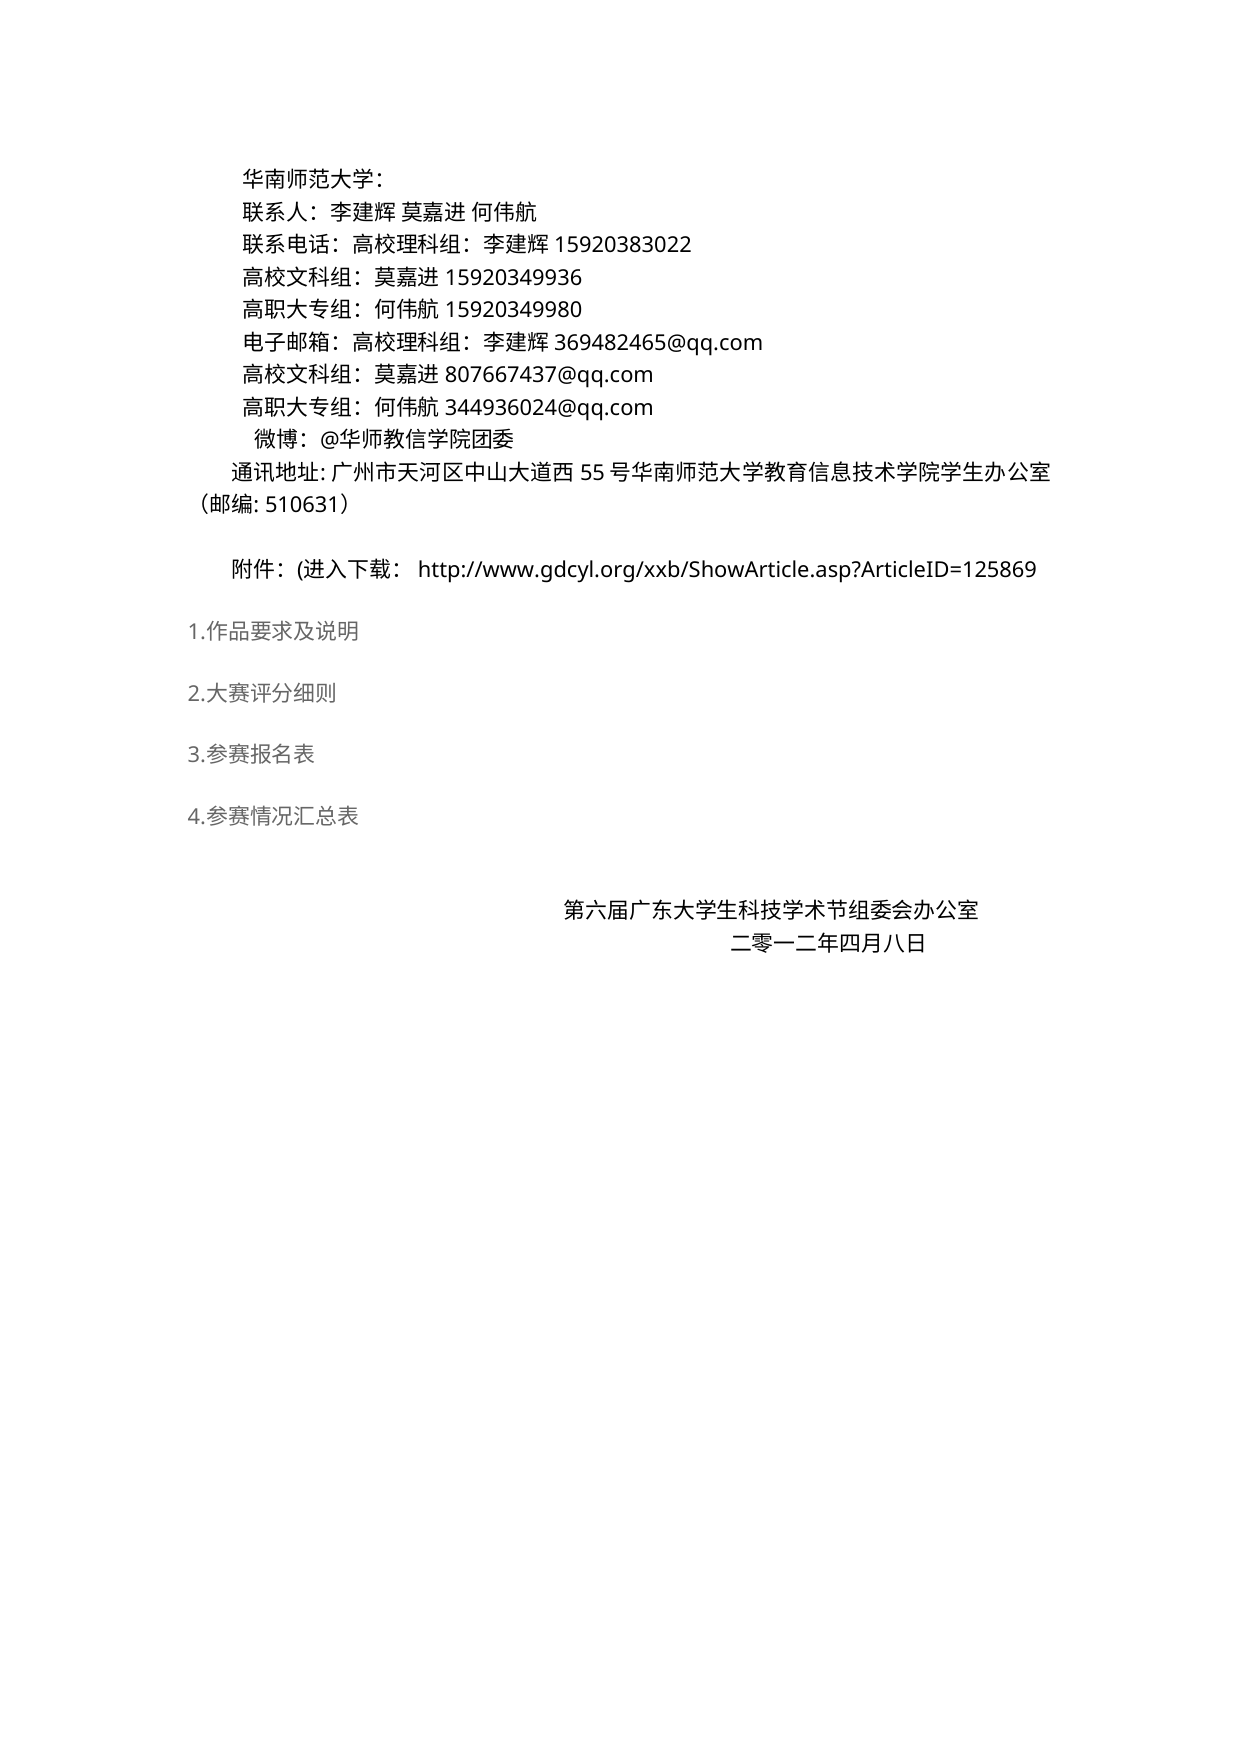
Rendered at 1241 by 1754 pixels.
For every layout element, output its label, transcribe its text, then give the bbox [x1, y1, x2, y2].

text 高校文科组：莫嘉进 807667437@qq.com [187, 357, 1053, 389]
text 高校文科组：莫嘉进 15920349936 [187, 259, 1053, 292]
text 电子邮箱：高校理科组：李建辉 369482465@qq.com [187, 324, 1053, 357]
text 1.作品要求及说明 [187, 614, 1053, 646]
text 通讯地址: 广州市天河区中山大道西55号华南师范大学教育信息技术学院学生办公室（邮编: 510631） [187, 454, 1053, 519]
text 高职大专组：何伟航 15920349980 [187, 292, 1053, 324]
text 华南师范大学： [187, 162, 1053, 194]
text 二零一二年四月八日 [187, 925, 1053, 958]
text 3.参赛报名表 [187, 737, 1053, 769]
text 高职大专组：何伟航 344936024@qq.com [187, 389, 1053, 422]
text 第六届广东大学生科技学术节组委会办公室 [187, 893, 1053, 925]
text 附件：(进入下载： http://www.gdcyl.org/xxb/ShowArticle.asp?ArticleID=125869 [187, 552, 1053, 584]
text 2.大赛评分细则 [187, 675, 1053, 708]
text 联系人：李建辉 莫嘉进 何伟航 [187, 194, 1053, 227]
text 微博：@华师教信学院团委 [187, 422, 1053, 454]
text 4.参赛情况汇总表 [187, 799, 1053, 831]
text 联系电话：高校理科组：李建辉 15920383022 [187, 227, 1053, 259]
